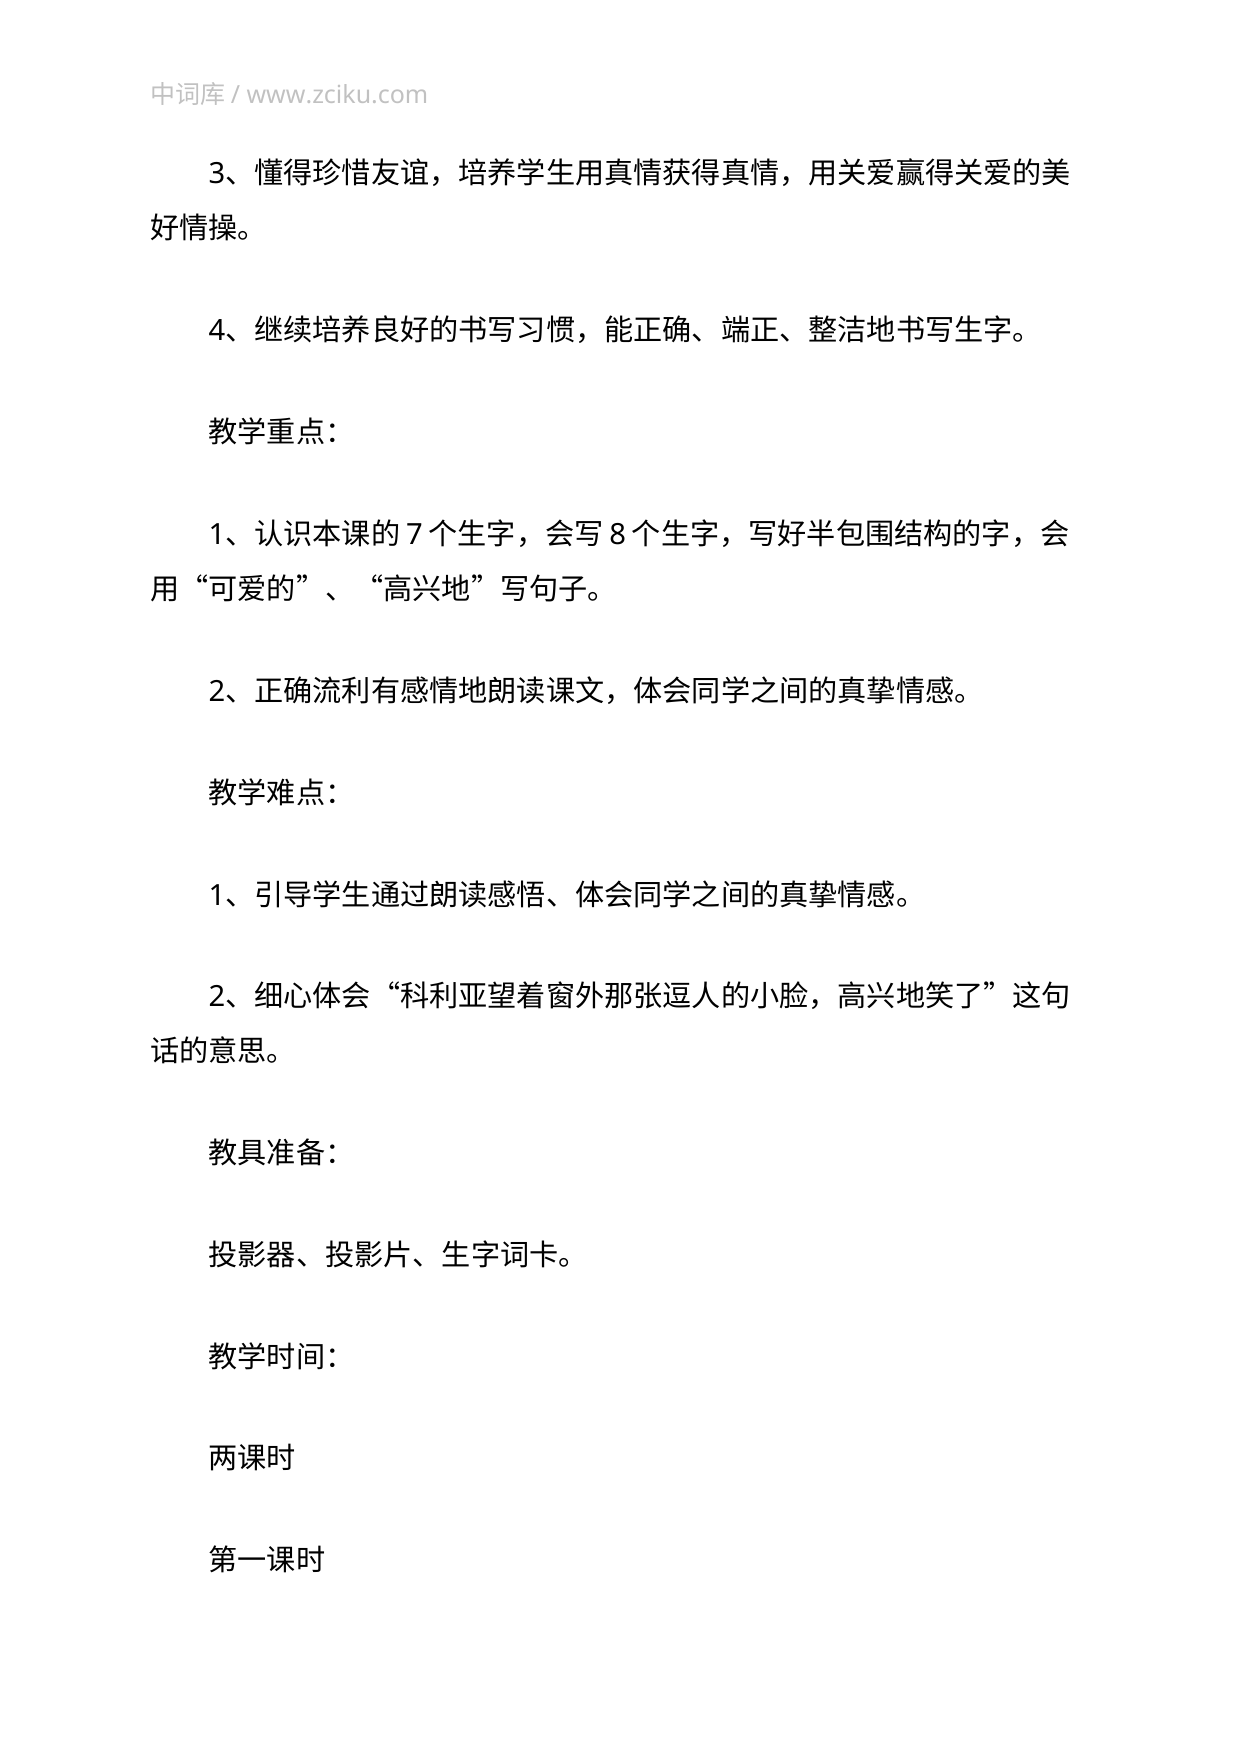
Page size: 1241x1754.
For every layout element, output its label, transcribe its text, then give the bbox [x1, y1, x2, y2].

text 第一课时 [150, 1537, 1090, 1579]
text 2、正确流利有感情地朗读课文，体会同学之间的真挚情感。 [150, 667, 1090, 710]
text 1、引导学生通过朗读感悟、体会同学之间的真挚情感。 [150, 871, 1090, 913]
text 教学时间： [150, 1333, 1090, 1376]
text 投影器、投影片、生字词卡。 [150, 1232, 1090, 1274]
text 教学难点： [150, 769, 1090, 812]
text 教学重点： [150, 409, 1090, 451]
text 教具准备： [150, 1130, 1090, 1172]
text 两课时 [150, 1435, 1090, 1477]
text 1、认识本课的7个生字，会写8个生字，写好半包围结构的字，会用“可爱的”、“高兴地”写句子。 [150, 511, 1090, 608]
text 3、懂得珍惜友谊，培养学生用真情获得真情，用关爱赢得关爱的美好情操。 [150, 150, 1090, 247]
text 4、继续培养良好的书写习惯，能正确、端正、整洁地书写生字。 [150, 307, 1090, 349]
text 2、细心体会“科利亚望着窗外那张逗人的小脸，高兴地笑了”这句话的意思。 [150, 973, 1090, 1070]
